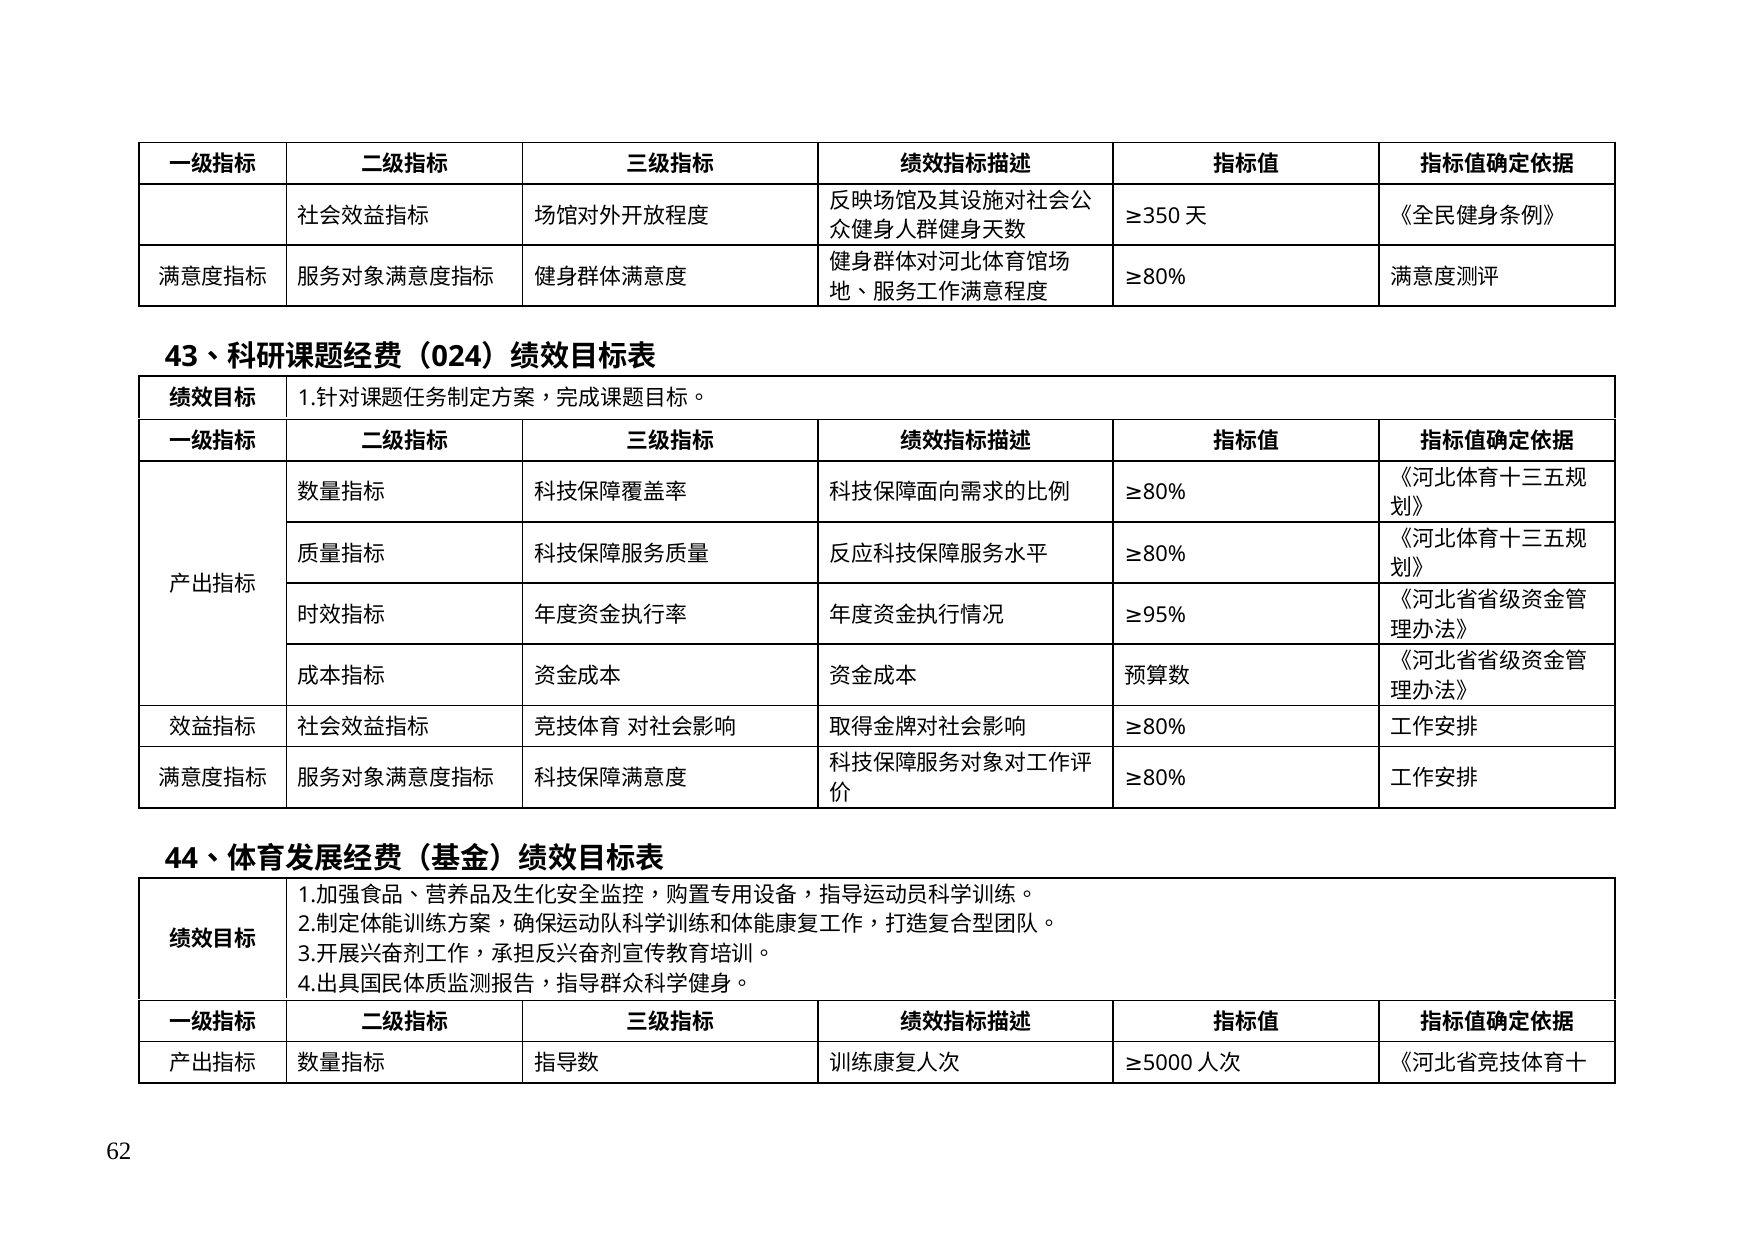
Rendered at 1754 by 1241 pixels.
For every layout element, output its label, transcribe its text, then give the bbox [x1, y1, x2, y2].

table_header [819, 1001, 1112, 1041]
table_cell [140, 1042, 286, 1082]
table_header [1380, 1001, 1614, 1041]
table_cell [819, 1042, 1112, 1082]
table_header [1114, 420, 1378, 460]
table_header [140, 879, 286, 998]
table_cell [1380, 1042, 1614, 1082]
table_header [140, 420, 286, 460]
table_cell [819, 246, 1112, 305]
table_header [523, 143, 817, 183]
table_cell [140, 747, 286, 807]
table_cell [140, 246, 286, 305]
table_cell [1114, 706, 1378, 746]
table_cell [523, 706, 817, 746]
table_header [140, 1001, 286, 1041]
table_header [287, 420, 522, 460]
text 43、科研课题经费（024）绩效目标表 [106, 336, 1648, 375]
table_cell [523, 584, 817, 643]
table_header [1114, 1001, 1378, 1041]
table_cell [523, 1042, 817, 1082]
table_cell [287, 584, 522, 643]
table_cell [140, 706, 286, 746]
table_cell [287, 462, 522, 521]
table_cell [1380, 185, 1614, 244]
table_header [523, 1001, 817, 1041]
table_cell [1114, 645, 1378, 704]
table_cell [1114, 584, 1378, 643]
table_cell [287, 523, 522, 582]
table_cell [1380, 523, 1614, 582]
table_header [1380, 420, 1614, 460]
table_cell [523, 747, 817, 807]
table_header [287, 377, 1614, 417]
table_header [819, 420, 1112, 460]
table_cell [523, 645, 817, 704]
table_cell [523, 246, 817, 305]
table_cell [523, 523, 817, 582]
text 44、体育发展经费（基金）绩效目标表 [106, 837, 1648, 877]
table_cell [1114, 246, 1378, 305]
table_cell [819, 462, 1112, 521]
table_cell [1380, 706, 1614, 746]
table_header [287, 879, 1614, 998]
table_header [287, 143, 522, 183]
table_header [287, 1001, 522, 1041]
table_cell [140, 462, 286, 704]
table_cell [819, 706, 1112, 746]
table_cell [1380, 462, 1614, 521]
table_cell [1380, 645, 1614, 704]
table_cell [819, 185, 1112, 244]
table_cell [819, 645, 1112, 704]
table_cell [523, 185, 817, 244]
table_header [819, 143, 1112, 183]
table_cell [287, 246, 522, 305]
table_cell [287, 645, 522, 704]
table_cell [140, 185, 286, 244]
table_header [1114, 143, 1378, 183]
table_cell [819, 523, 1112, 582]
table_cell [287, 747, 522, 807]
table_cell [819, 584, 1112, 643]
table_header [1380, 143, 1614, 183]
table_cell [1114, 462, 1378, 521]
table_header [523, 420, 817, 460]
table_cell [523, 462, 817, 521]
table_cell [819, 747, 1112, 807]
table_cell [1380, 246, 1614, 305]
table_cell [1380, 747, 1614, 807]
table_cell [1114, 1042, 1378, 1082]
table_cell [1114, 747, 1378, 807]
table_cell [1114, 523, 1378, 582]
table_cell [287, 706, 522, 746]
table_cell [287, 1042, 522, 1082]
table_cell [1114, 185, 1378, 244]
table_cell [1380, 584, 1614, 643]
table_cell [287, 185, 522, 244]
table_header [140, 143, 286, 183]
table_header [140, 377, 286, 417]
